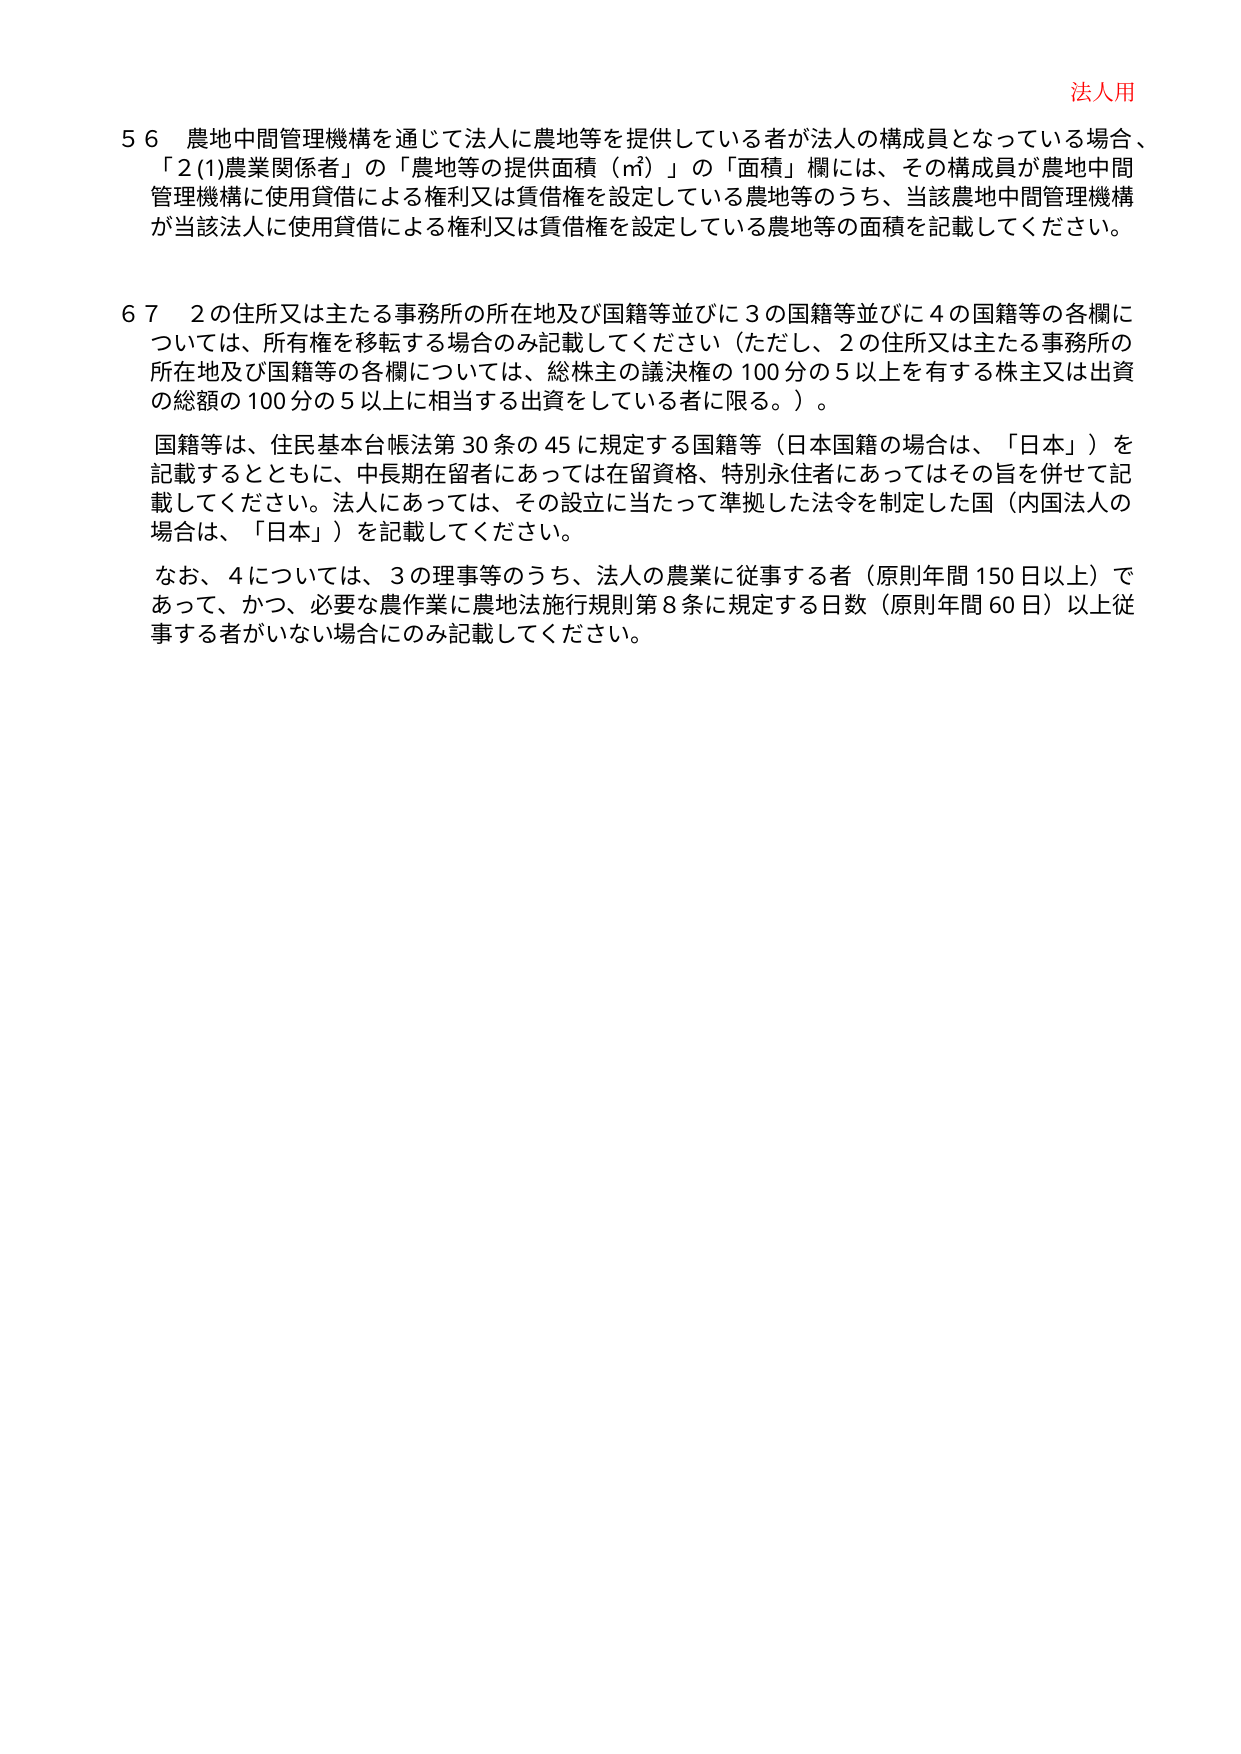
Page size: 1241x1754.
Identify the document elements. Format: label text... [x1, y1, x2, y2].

text 国籍等は、住民基本台帳法第30条の45に規定する国籍等（日本国籍の場合は、「日本」）を記載するとともに、中長期在留者にあっては在留資格、特別永住者にあってはその旨を併せて記載してください。法人にあっては、その設立に当たって準拠した法令を制定した国（内国法人の場合は、「日本」）を記載してください。 [104, 430, 1136, 546]
text なお、４については、３の理事等のうち、法人の農業に従事する者（原則年間150日以上）であって、かつ、必要な農作業に農地法施行規則第８条に規定する日数（原則年間60日）以上従事する者がいない場合にのみ記載してください。 [104, 561, 1136, 648]
text ６７ ２の住所又は主たる事務所の所在地及び国籍等並びに３の国籍等並びに４の国籍等の各欄については、所有権を移転する場合のみ記載してください（ただし、２の住所又は主たる事務所の所在地及び国籍等の各欄については、総株主の議決権の100分の５以上を有する株主又は出資の総額の100分の５以上に相当する出資をしている者に限る。）。 [104, 299, 1136, 415]
text ５６ 農地中間管理機構を通じて法人に農地等を提供している者が法人の構成員となっている場合、「２(1)農業関係者」の「農地等の提供面積（㎡）」の「面積」欄には、その構成員が農地中間管理機構に使用貸借による権利又は賃借権を設定している農地等のうち、当該農地中間管理機構が当該法人に使用貸借による権利又は賃借権を設定している農地等の面積を記載してください。 [104, 124, 1136, 241]
